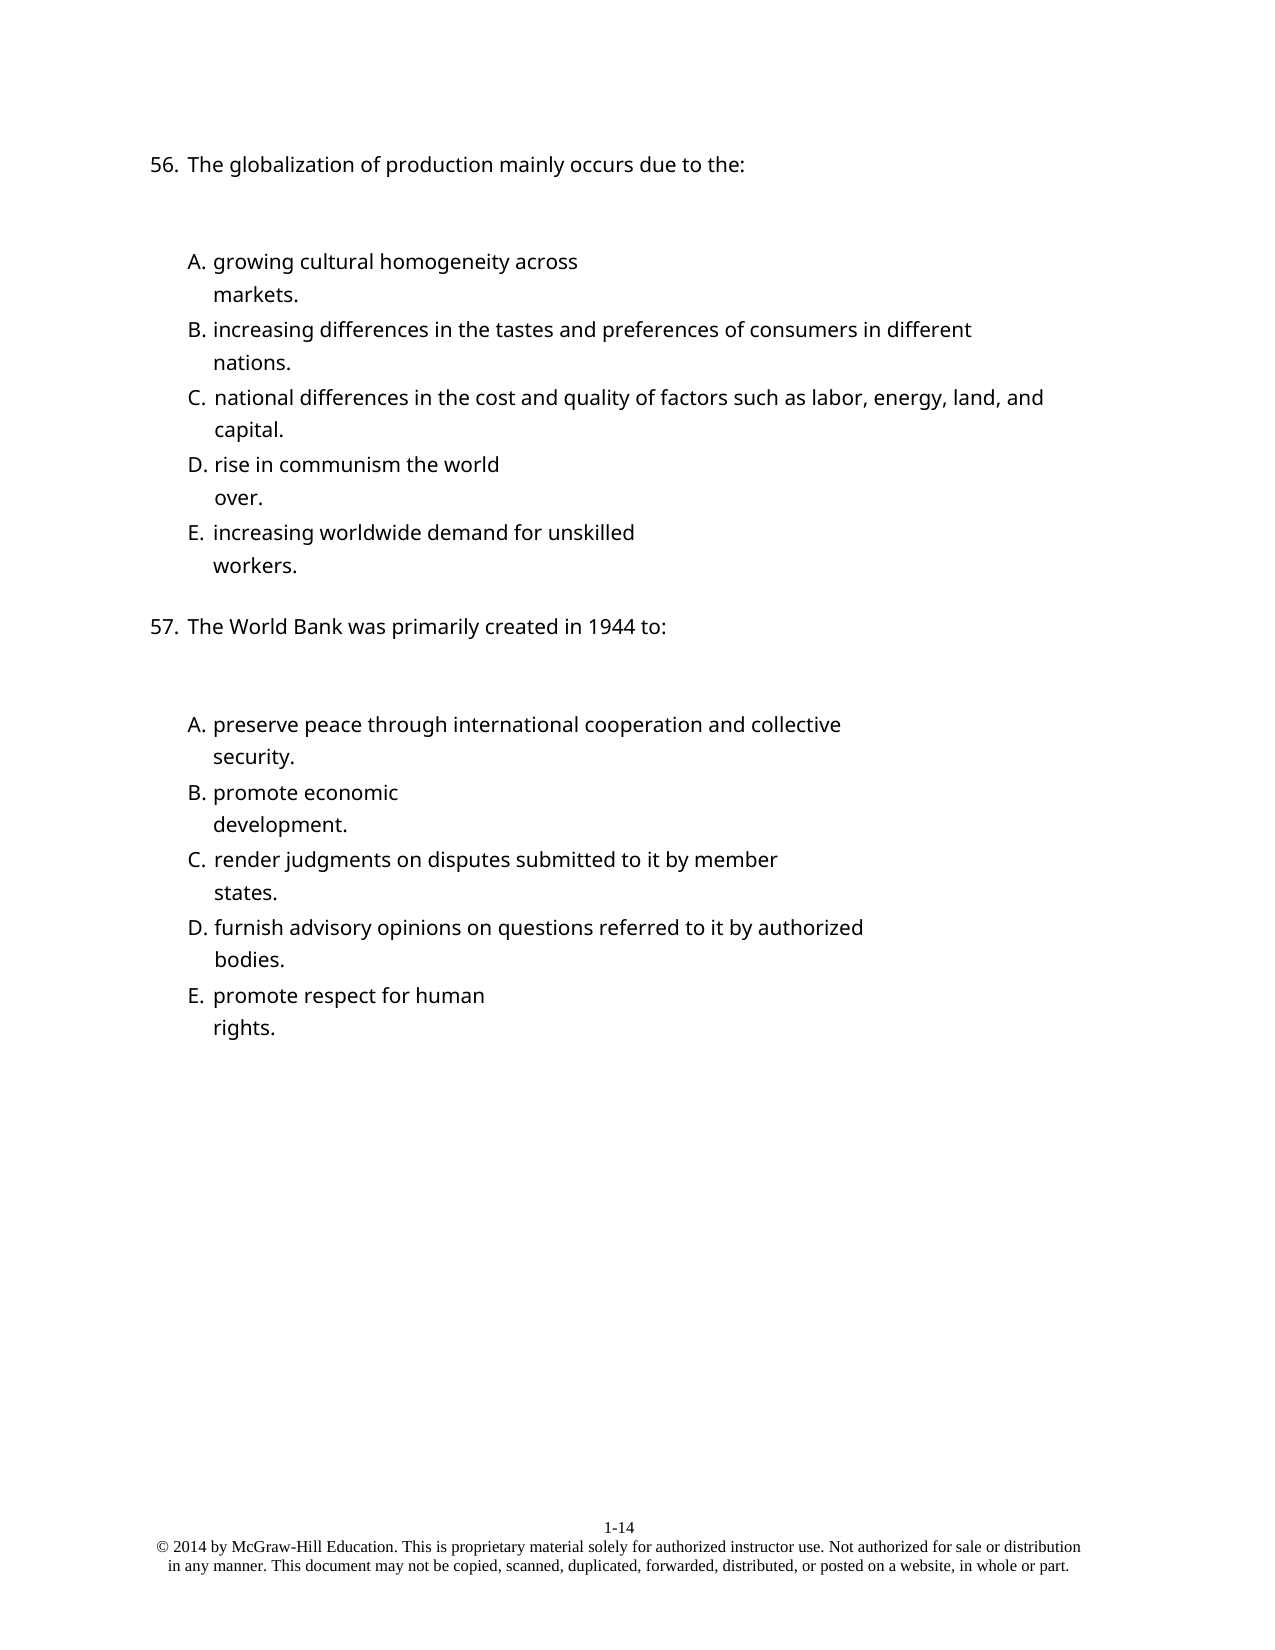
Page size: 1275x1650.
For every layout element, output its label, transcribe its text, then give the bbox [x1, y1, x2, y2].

table_header 56. [150, 150, 187, 583]
table_header 57. [150, 613, 187, 1046]
table_header The globalization of production mainly occurs due to the: [188, 150, 1087, 583]
table_header The World Bank was primarily created in 1944 to: [188, 613, 1087, 1046]
